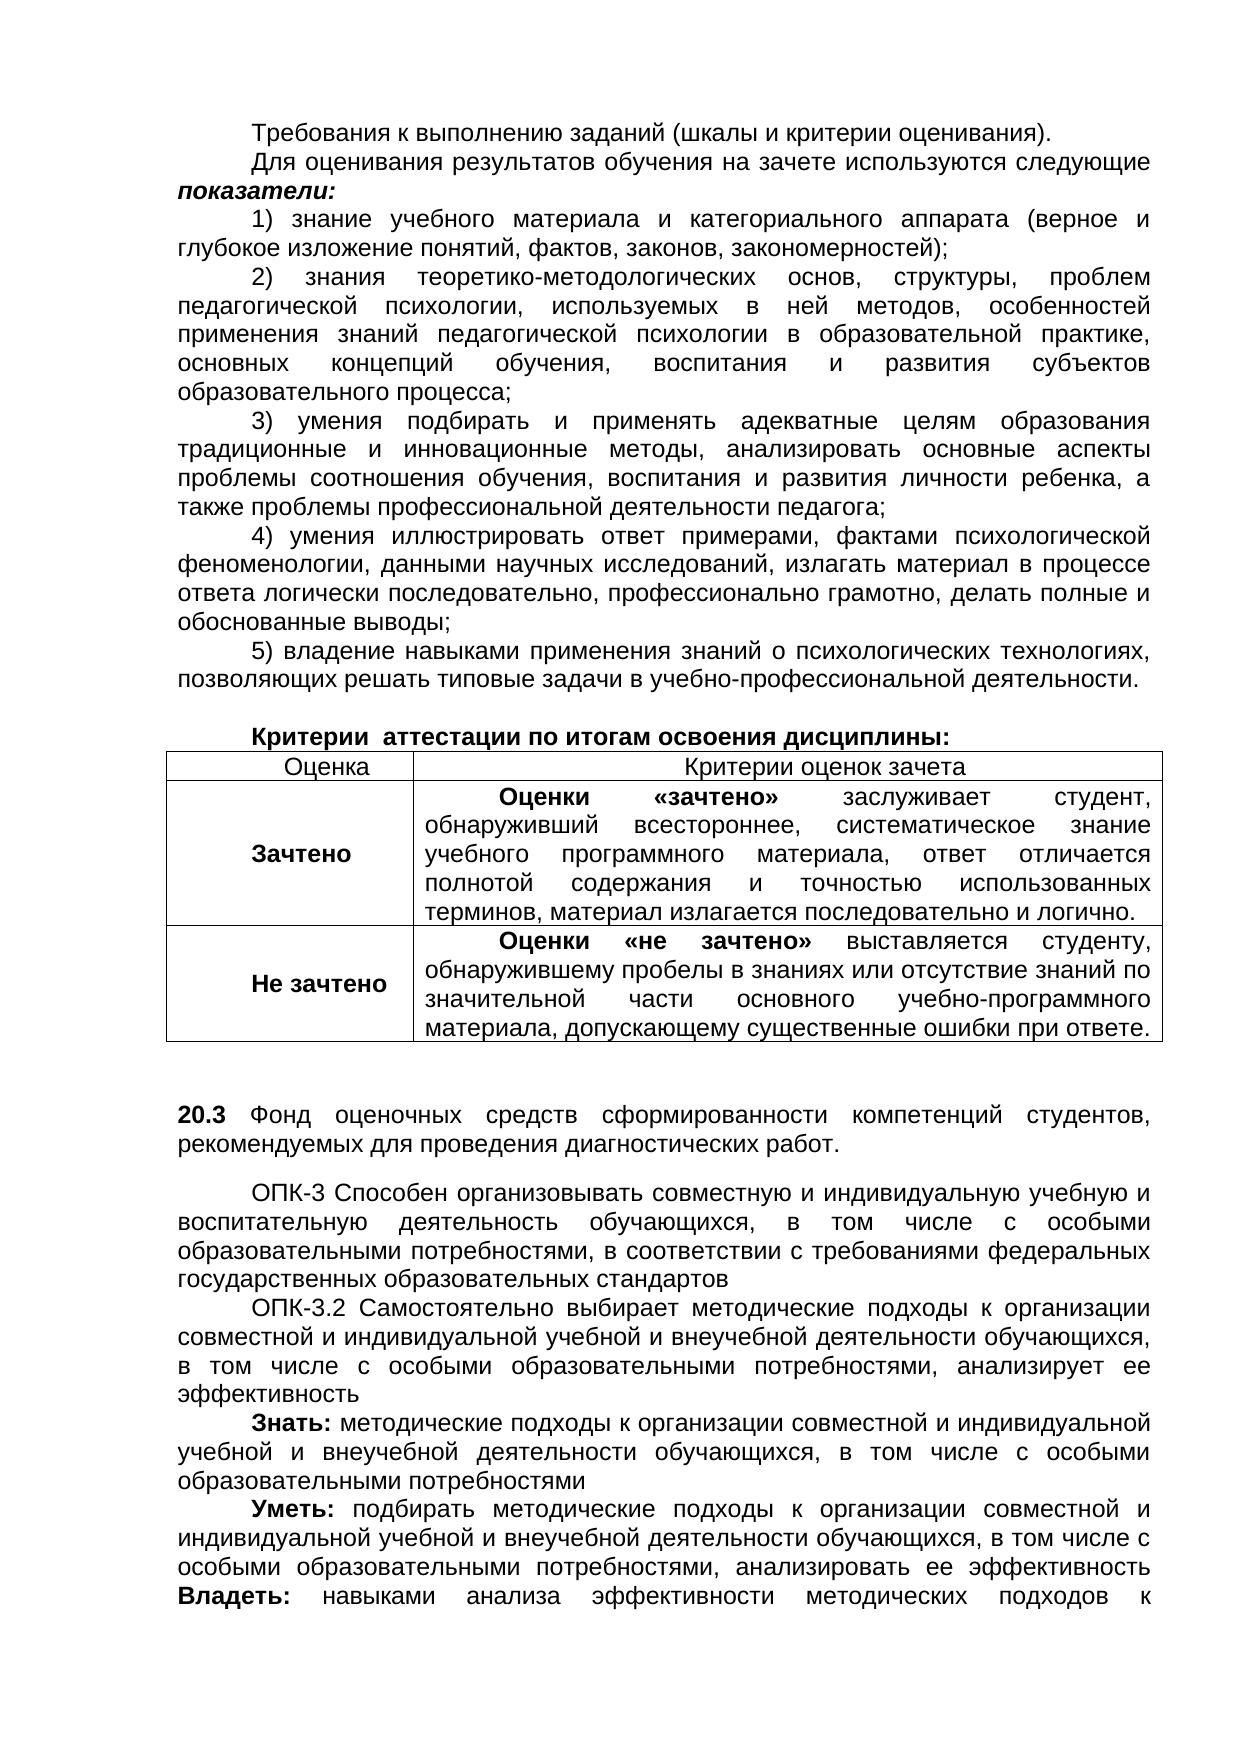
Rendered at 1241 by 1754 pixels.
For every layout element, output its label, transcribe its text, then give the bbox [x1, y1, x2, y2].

text Критерии аттестации по итогам освоения дисциплины: [177, 722, 1152, 751]
text ОПК-3 Способен организовывать совместную и индивидуальную учебную и воспитательную деятельность обучающихся, в том числе с особыми образовательными потребностями, в соответствии с требованиями федеральных государственных образовательных стандартов [177, 1178, 1152, 1293]
text 2) знания теоретико-методологических основ, структуры, проблем педагогической психологии, используемых в ней методов, особенностей применения знаний педагогической психологии в образовательной практике, основных концепций обучения, воспитания и развития субъектов образовательного процесса; [177, 262, 1152, 406]
text 20.3 Фонд оценочных средств сформированности компетенций студентов, рекомендуемых для проведения диагностических работ. [177, 1100, 1152, 1157]
table_header Оценка [167, 752, 413, 780]
text 3) умения подбирать и применять адекватные целям образования традиционные и инновационные методы, анализировать основные аспекты проблемы соотношения обучения, воспитания и развития личности ребенка, а также проблемы профессиональной деятельности педагога; [177, 406, 1152, 521]
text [177, 1494, 1152, 1609]
table_cell Оценки «не зачтено» выставляется студенту, обнаружившему пробелы в знаниях или отсутствие знаний по значительной части основного учебно-программного материала, допускающему существенные ошибки при ответе. [414, 926, 1162, 1041]
text ОПК-3.2 Самостоятельно выбирает методические подходы к организации совместной и индивидуальной учебной и внеучебной деятельности обучающихся, в том числе с особыми образовательными потребностями, анализирует ее эффективность [177, 1293, 1152, 1408]
table_cell Не зачтено [167, 926, 413, 1041]
table_cell Оценки «зачтено» заслуживает студент, обнаруживший всестороннее, систематическое знание учебного программного материала, ответ отличается полнотой содержания и точностью использованных терминов, материал излагается последовательно и логично. [414, 781, 1162, 925]
text 1) знание учебного материала и категориального аппарата (верное и глубокое изложение понятий, фактов, законов, закономерностей); [177, 204, 1152, 262]
text 5) владение навыками применения знаний о психологических технологиях, позволяющих решать типовые задачи в учебно-профессиональной деятельности. [177, 636, 1152, 693]
text Знать: методические подходы к организации совместной и индивидуальной учебной и внеучебной деятельности обучающихся, в том числе с особыми образовательными потребностями [177, 1408, 1152, 1494]
text Требования к выполнению заданий (шкалы и критерии оценивания). [177, 118, 1152, 147]
table_header Критерии оценок зачета [414, 752, 1162, 780]
text 4) умения иллюстрировать ответ примерами, фактами психологической феноменологии, данными научных исследований, излагать материал в процессе ответа логически последовательно, профессионально грамотно, делать полные и обоснованные выводы; [177, 521, 1152, 636]
text Для оценивания результатов обучения на зачете используются следующие показатели: [177, 147, 1152, 204]
table_cell Зачтено [167, 781, 413, 925]
